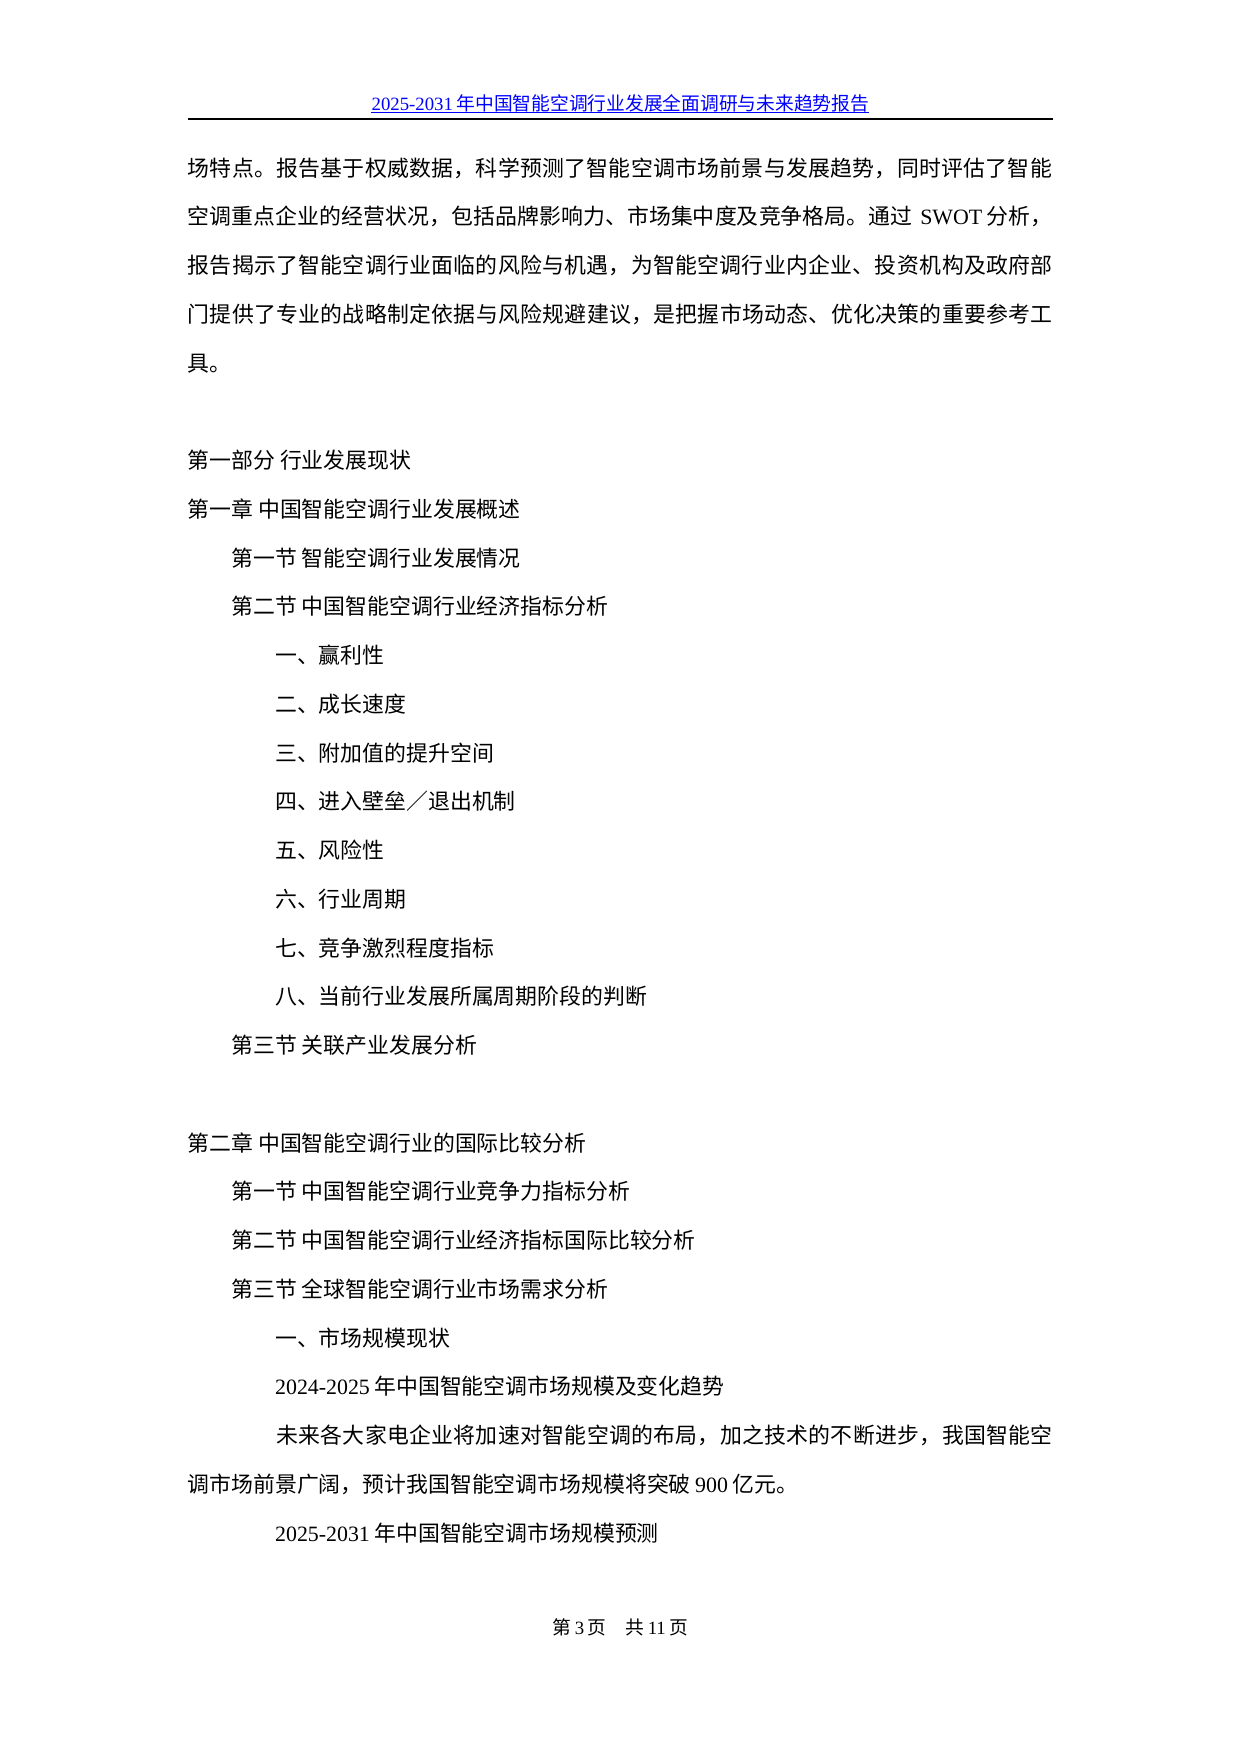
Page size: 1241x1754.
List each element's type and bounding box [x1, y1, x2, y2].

text [187, 150, 1053, 1548]
